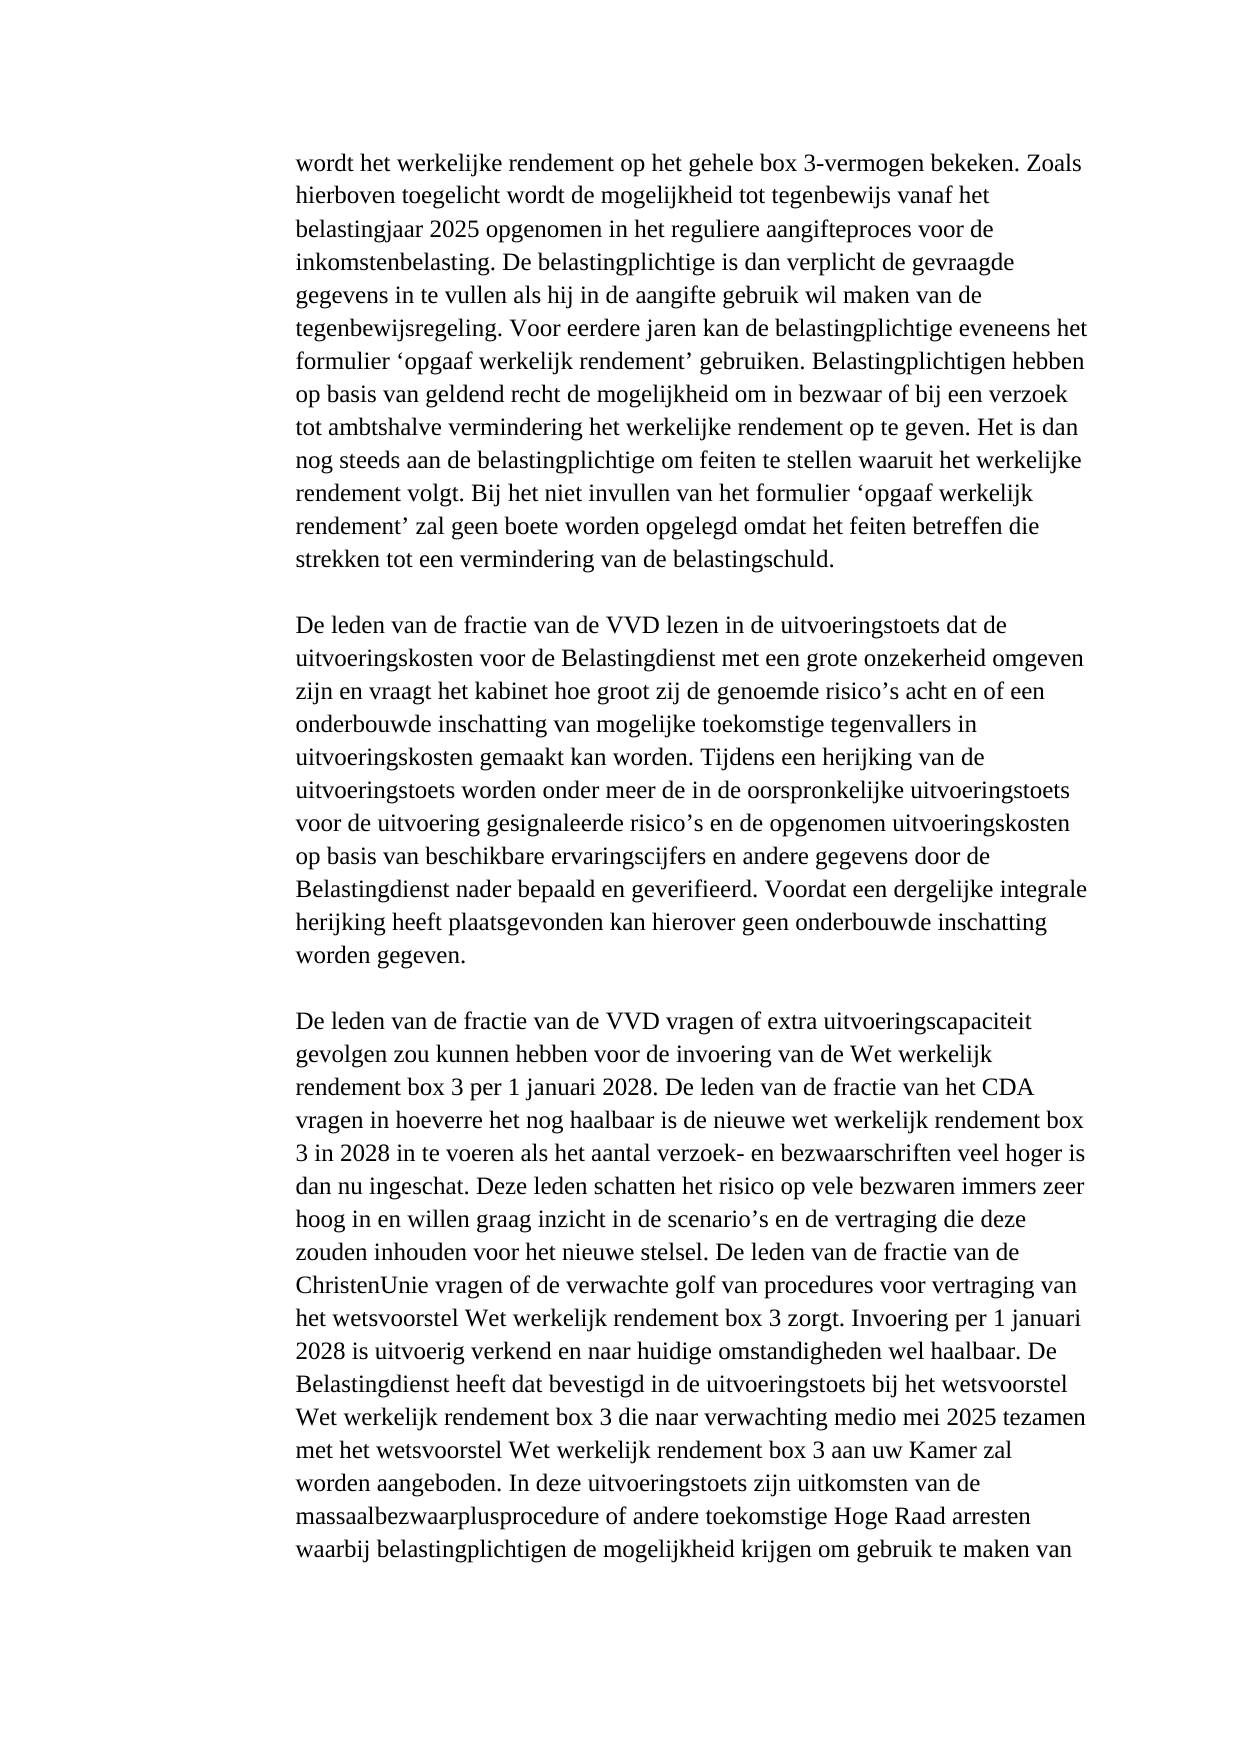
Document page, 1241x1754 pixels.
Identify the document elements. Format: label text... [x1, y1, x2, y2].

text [295, 1006, 1093, 1563]
text De leden van de fractie van de VVD lezen in de uitvoeringstoets dat de uitvoeringskosten voor de Belastingdienst met een grote onzekerheid omgeven zijn en vraagt het kabinet hoe groot zij de genoemde risico’s acht en of een onderbouwde inschatting van mogelijke toekomstige tegenvallers in uitvoeringskosten gemaakt kan worden. Tijdens een herijking van de uitvoeringstoets worden onder meer de in de oorspronkelijke uitvoeringstoets voor de uitvoering gesignaleerde risico’s en de opgenomen uitvoeringskosten op basis van beschikbare ervaringscijfers en andere gegevens door de Belastingdienst nader bepaald en geverifieerd. Voordat een dergelijke integrale herijking heeft plaatsgevonden kan hierover geen onderbouwde inschatting worden gegeven. [295, 610, 1093, 969]
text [295, 148, 1093, 573]
